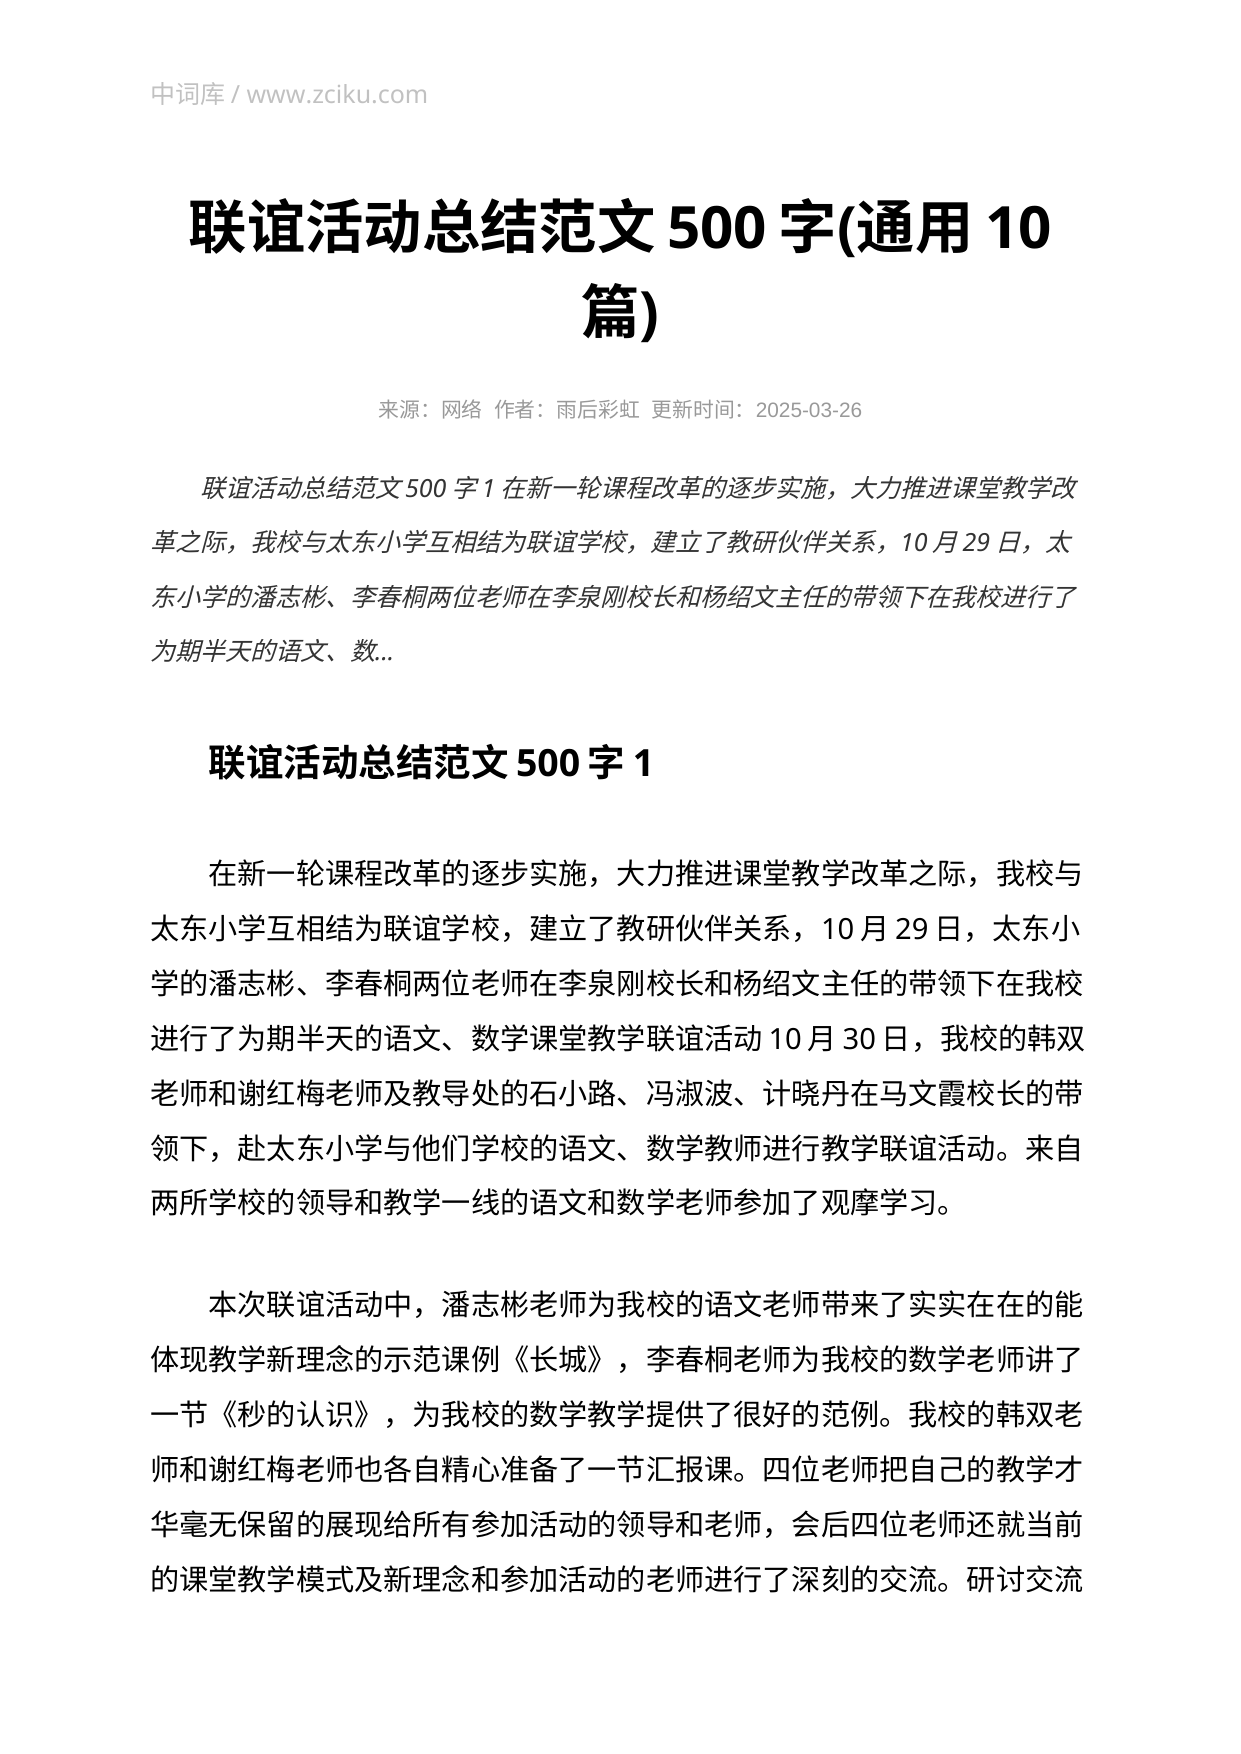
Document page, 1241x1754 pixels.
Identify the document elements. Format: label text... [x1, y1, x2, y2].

text 来源：网络 作者：雨后彩虹 更新时间：2025-03-26 [150, 398, 1090, 422]
subtitle 联谊活动总结范文500字(通用10篇) [150, 181, 1090, 351]
text 在新一轮课程改革的逐步实施，大力推进课堂教学改革之际，我校与太东小学互相结为联谊学校，建立了教研伙伴关系，10月29日，太东小学的潘志彬、李春桐两位老师在李泉刚校长和杨绍文主任的带领下在我校进行了为期半天的语文、数学课堂教学联谊活动10月30日，我校的韩双老师和谢红梅老师及教导处的石小路、冯淑波、计晓丹在马文霞校长的带领下，赴太东小学与他们学校的语文、数学教师进行教学联谊活动。来自两所学校的领导和教学一线的语文和数学老师参加了观摩学习。 [150, 851, 1090, 1222]
text 联谊活动总结范文500字1在新一轮课程改革的逐步实施，大力推进课堂教学改革之际，我校与太东小学互相结为联谊学校，建立了教研伙伴关系，10月29日，太东小学的潘志彬、李春桐两位老师在李泉刚校长和杨绍文主任的带领下在我校进行了为期半天的语文、数... [150, 468, 1090, 668]
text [150, 1282, 1090, 1599]
text 联谊活动总结范文500字1 [150, 733, 1090, 787]
